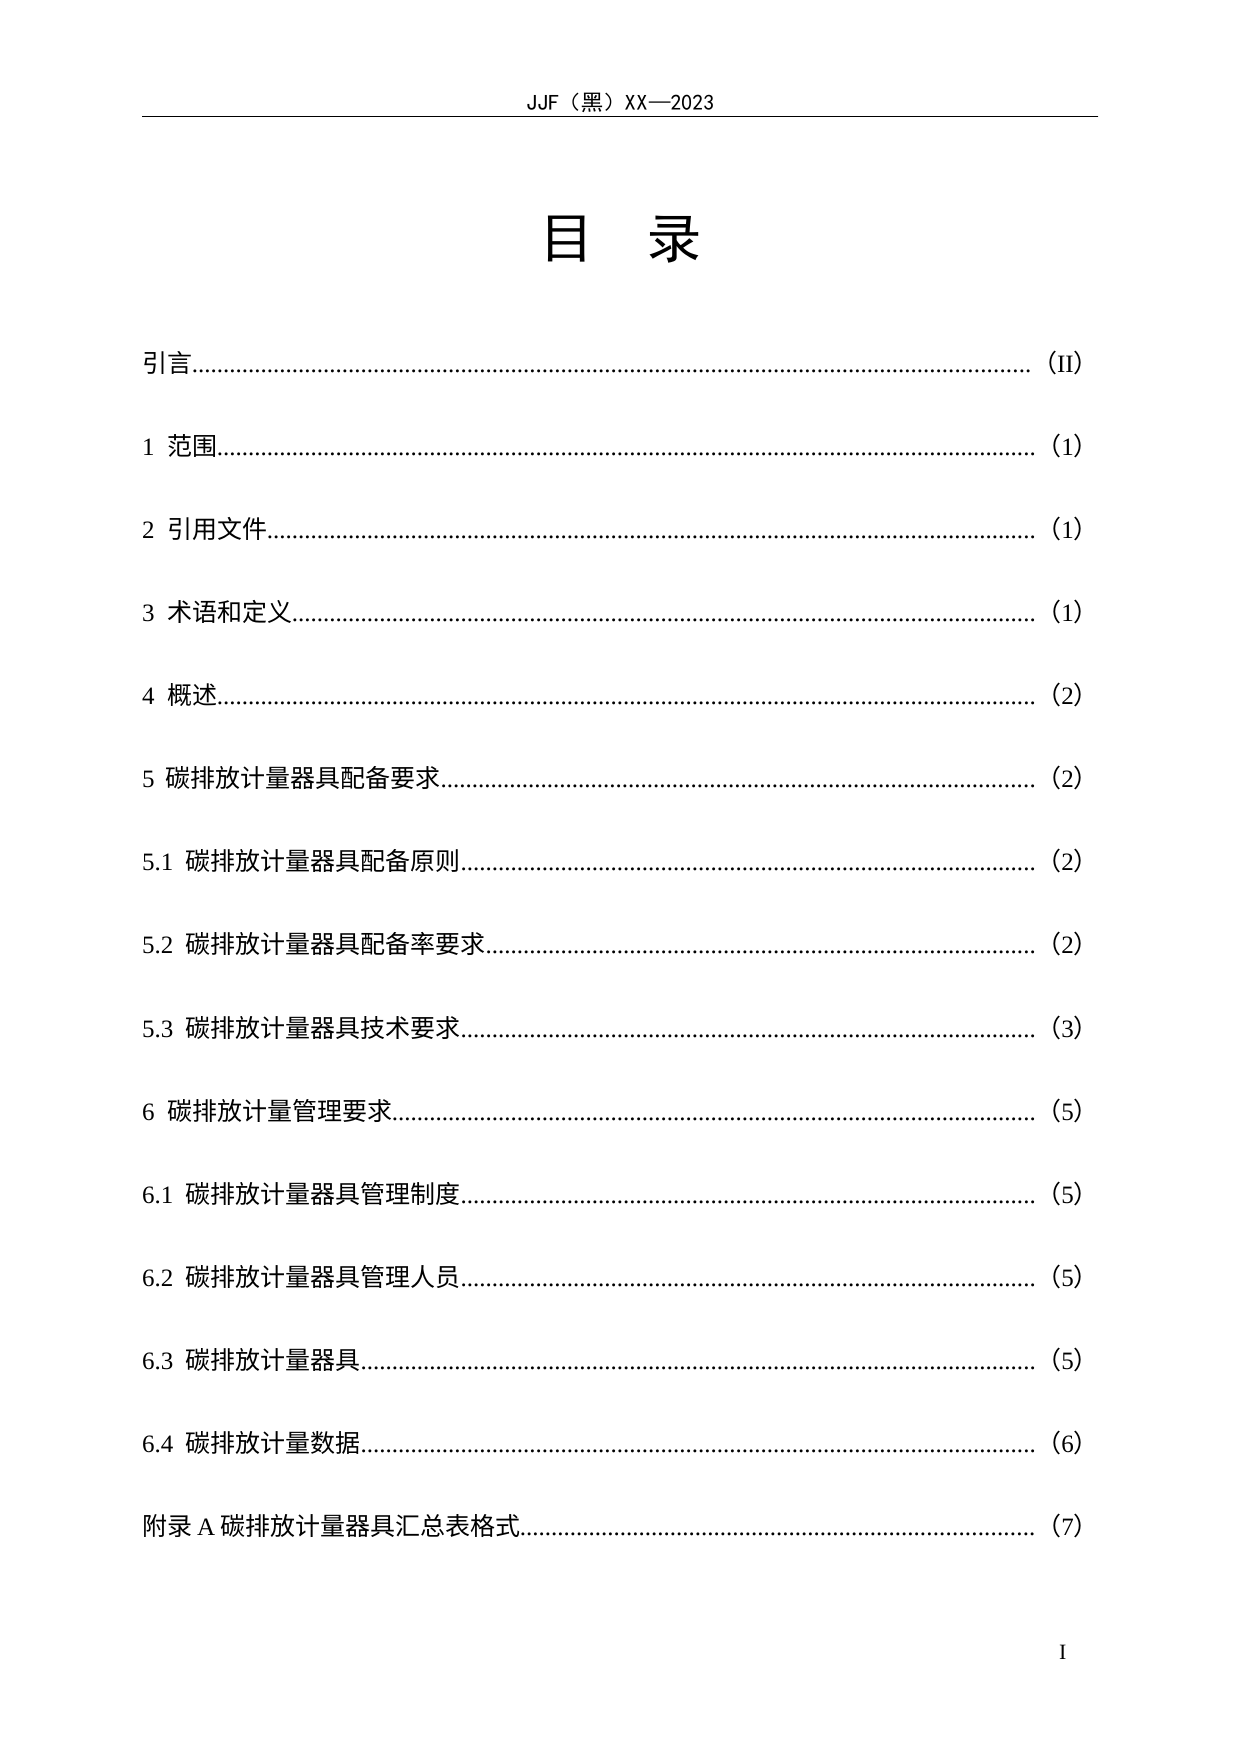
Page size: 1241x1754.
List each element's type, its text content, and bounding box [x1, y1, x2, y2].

text 目 录 [142, 202, 1098, 267]
text 1 范围 （1） [142, 412, 1098, 477]
text 2 引用文件 （1） [142, 495, 1098, 560]
text 6.4 碳排放计量数据 （6） [142, 1409, 1098, 1474]
text 3 术语和定义 （1） [142, 578, 1098, 643]
text 5.2 碳排放计量器具配备率要求 （2） [142, 911, 1098, 976]
text 6.2 碳排放计量器具管理人员 （5） [142, 1243, 1098, 1308]
text 6 碳排放计量管理要求 （5） [142, 1077, 1098, 1142]
text 附录A 碳排放计量器具汇总表格式 （7） [142, 1492, 1098, 1557]
text 5.1 碳排放计量器具配备原则 （2） [142, 827, 1098, 892]
text 5.3 碳排放计量器具技术要求 （3） [142, 994, 1098, 1059]
text 6.1 碳排放计量器具管理制度 （5） [142, 1160, 1098, 1225]
text 6.3 碳排放计量器具 （5） [142, 1326, 1098, 1391]
text 5 碳排放计量器具配备要求 （2） [142, 744, 1098, 809]
text 4 概述 （2） [142, 661, 1098, 726]
text 引言 （II） [142, 329, 1098, 394]
